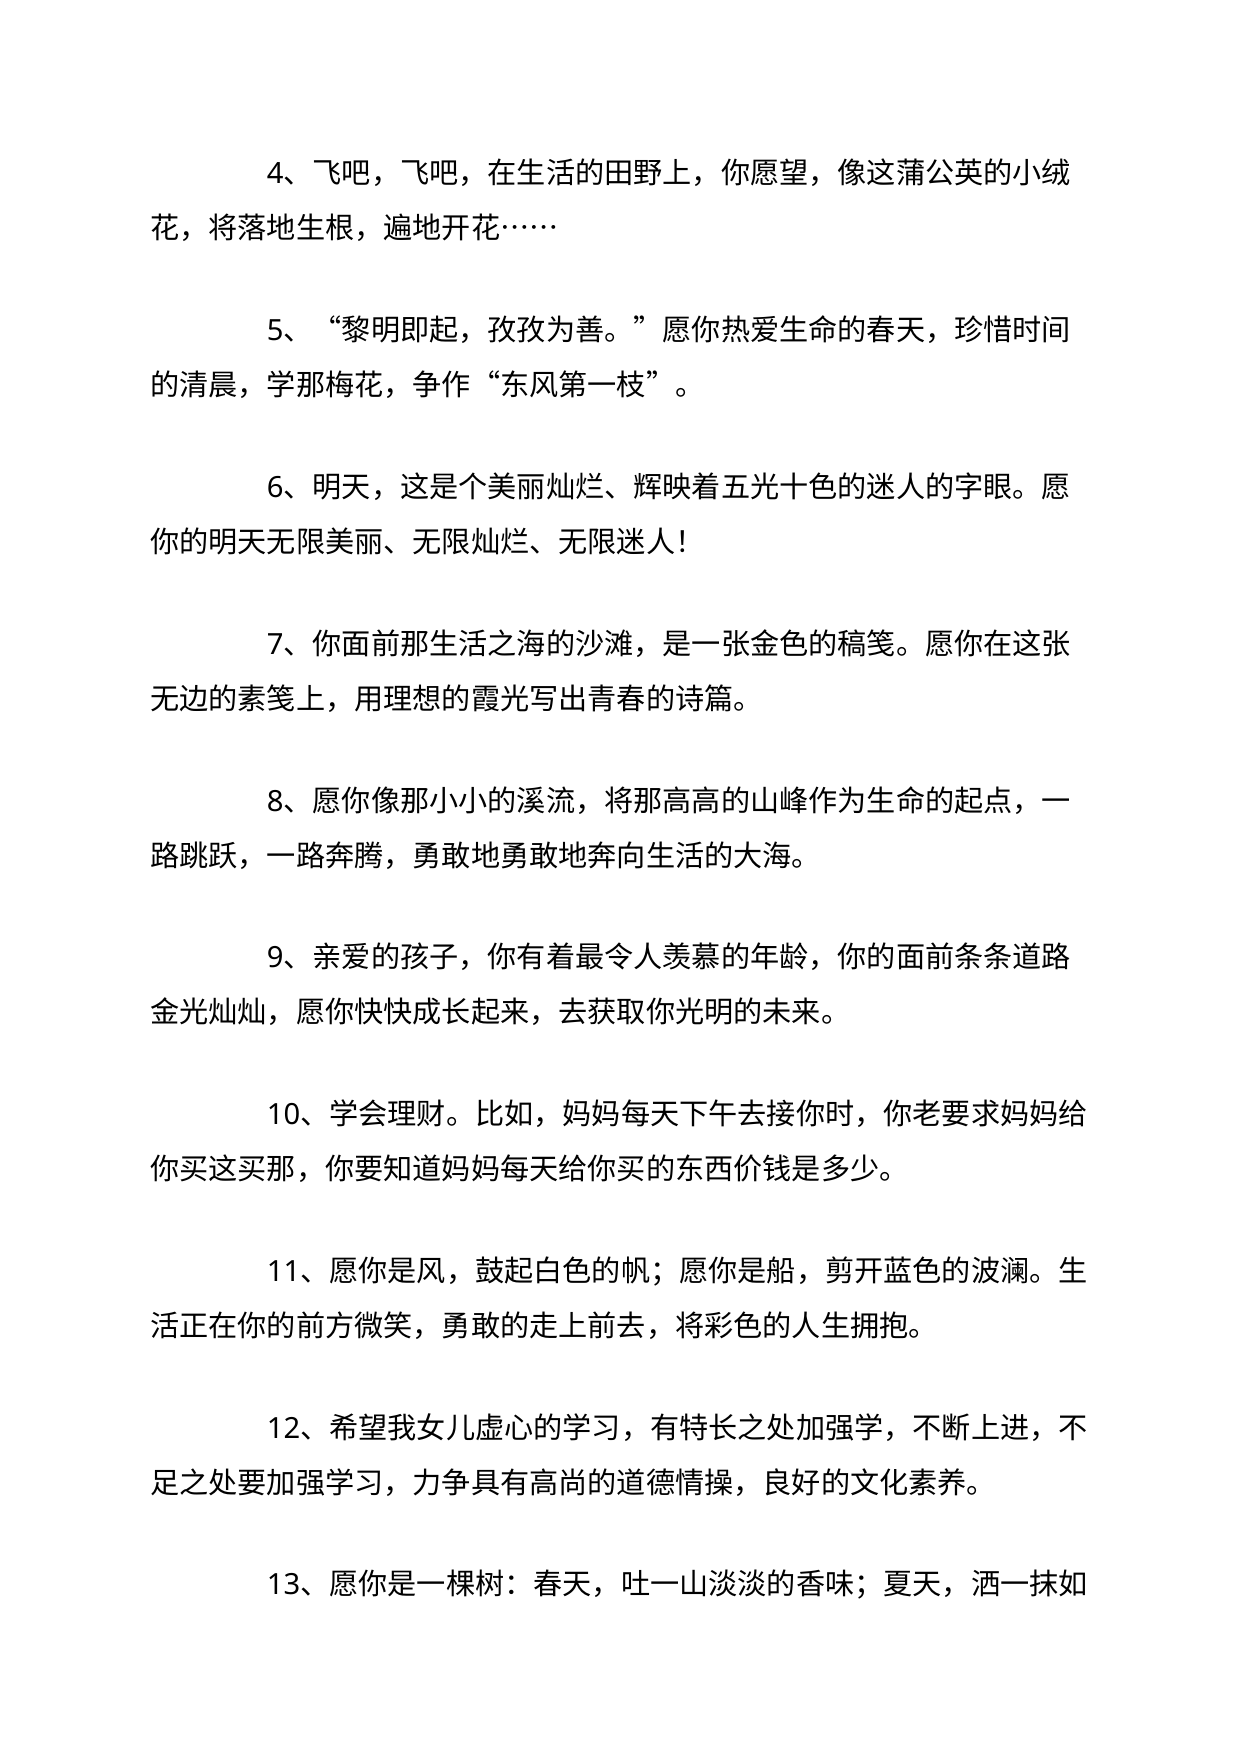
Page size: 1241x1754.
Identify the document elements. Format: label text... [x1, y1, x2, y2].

text 11、愿你是风，鼓起白色的帆；愿你是船，剪开蓝色的波澜。生活正在你的前方微笑，勇敢的走上前去，将彩色的人生拥抱。 [150, 1247, 1090, 1345]
text 12、希望我女儿虚心的学习，有特长之处加强学，不断上进，不足之处要加强学习，力争具有高尚的道德情操，良好的文化素养。 [150, 1404, 1090, 1501]
text 4、飞吧，飞吧，在生活的田野上，你愿望，像这蒲公英的小绒花，将落地生根，遍地开花…… [150, 150, 1090, 247]
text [150, 1561, 1090, 1603]
text 7、你面前那生活之海的沙滩，是一张金色的稿笺。愿你在这张无边的素笺上，用理想的霞光写出青春的诗篇。 [150, 620, 1090, 718]
text 9、亲爱的孩子，你有着最令人羡慕的年龄，你的面前条条道路金光灿灿，愿你快快成长起来，去获取你光明的未来。 [150, 934, 1090, 1031]
text 5、“黎明即起，孜孜为善。”愿你热爱生命的春天，珍惜时间的清晨，学那梅花，争作“东风第一枝”。 [150, 307, 1090, 404]
text 10、学会理财。比如，妈妈每天下午去接你时，你老要求妈妈给你买这买那，你要知道妈妈每天给你买的东西价钱是多少。 [150, 1091, 1090, 1188]
text 8、愿你像那小小的溪流，将那高高的山峰作为生命的起点，一路跳跃，一路奔腾，勇敢地勇敢地奔向生活的大海。 [150, 777, 1090, 874]
text 6、明天，这是个美丽灿烂、辉映着五光十色的迷人的字眼。愿你的明天无限美丽、无限灿烂、无限迷人！ [150, 463, 1090, 561]
